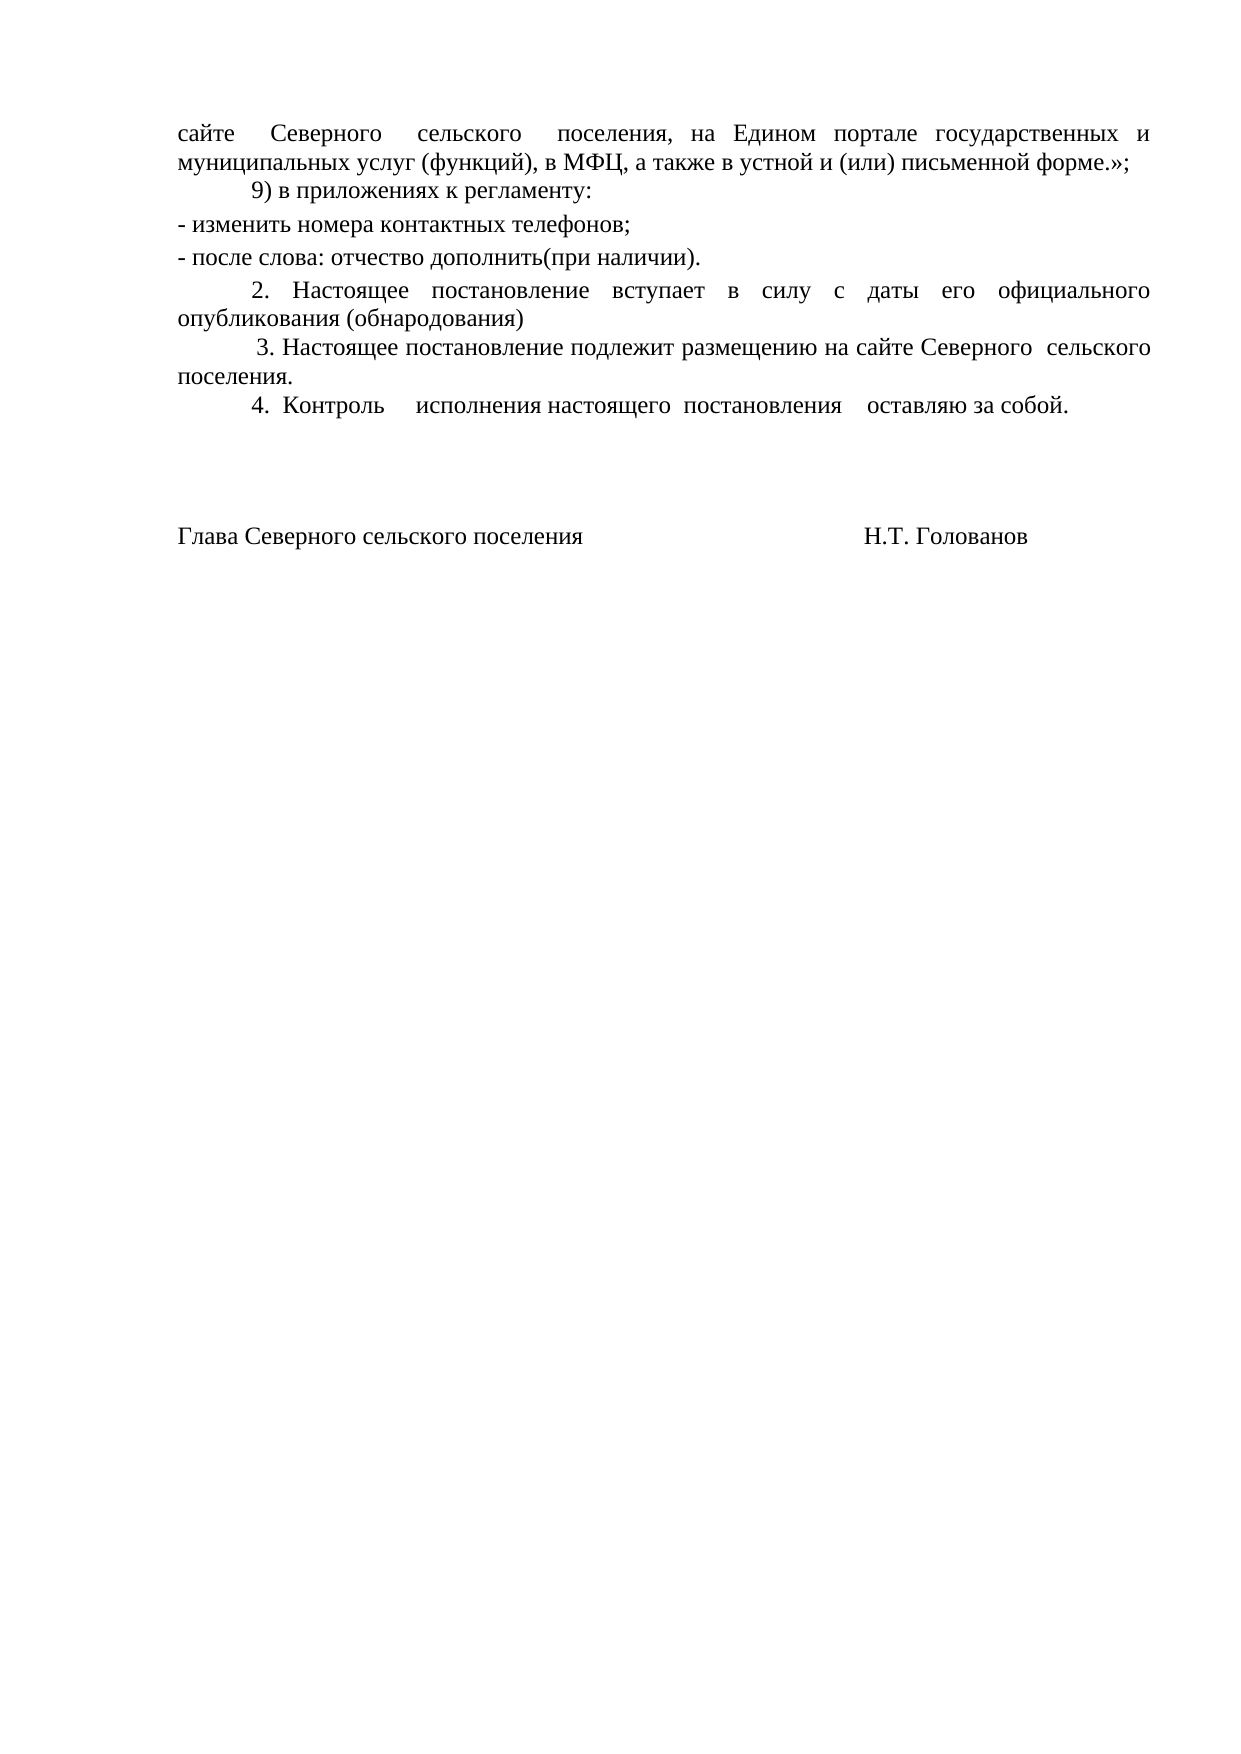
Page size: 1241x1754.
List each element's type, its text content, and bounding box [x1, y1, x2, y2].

text 2. Настоящее постановление вступает в силу с даты его официального опубликования (обнародования) [177, 275, 1152, 332]
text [177, 118, 1152, 176]
text 9) в приложениях к регламенту: [177, 176, 1152, 204]
text - после слова: отчество дополнить(при наличии). [177, 242, 1152, 270]
text - изменить номера контактных телефонов; [177, 209, 1152, 237]
text 3. Настоящее постановление подлежит размещению на сайте Северного сельского поселения. [177, 332, 1152, 390]
text Глава Северного сельского поселения Н.Т. Голованов [177, 521, 1152, 550]
text 4. Контроль исполнения настоящего постановления оставляю за собой. [177, 390, 1152, 418]
